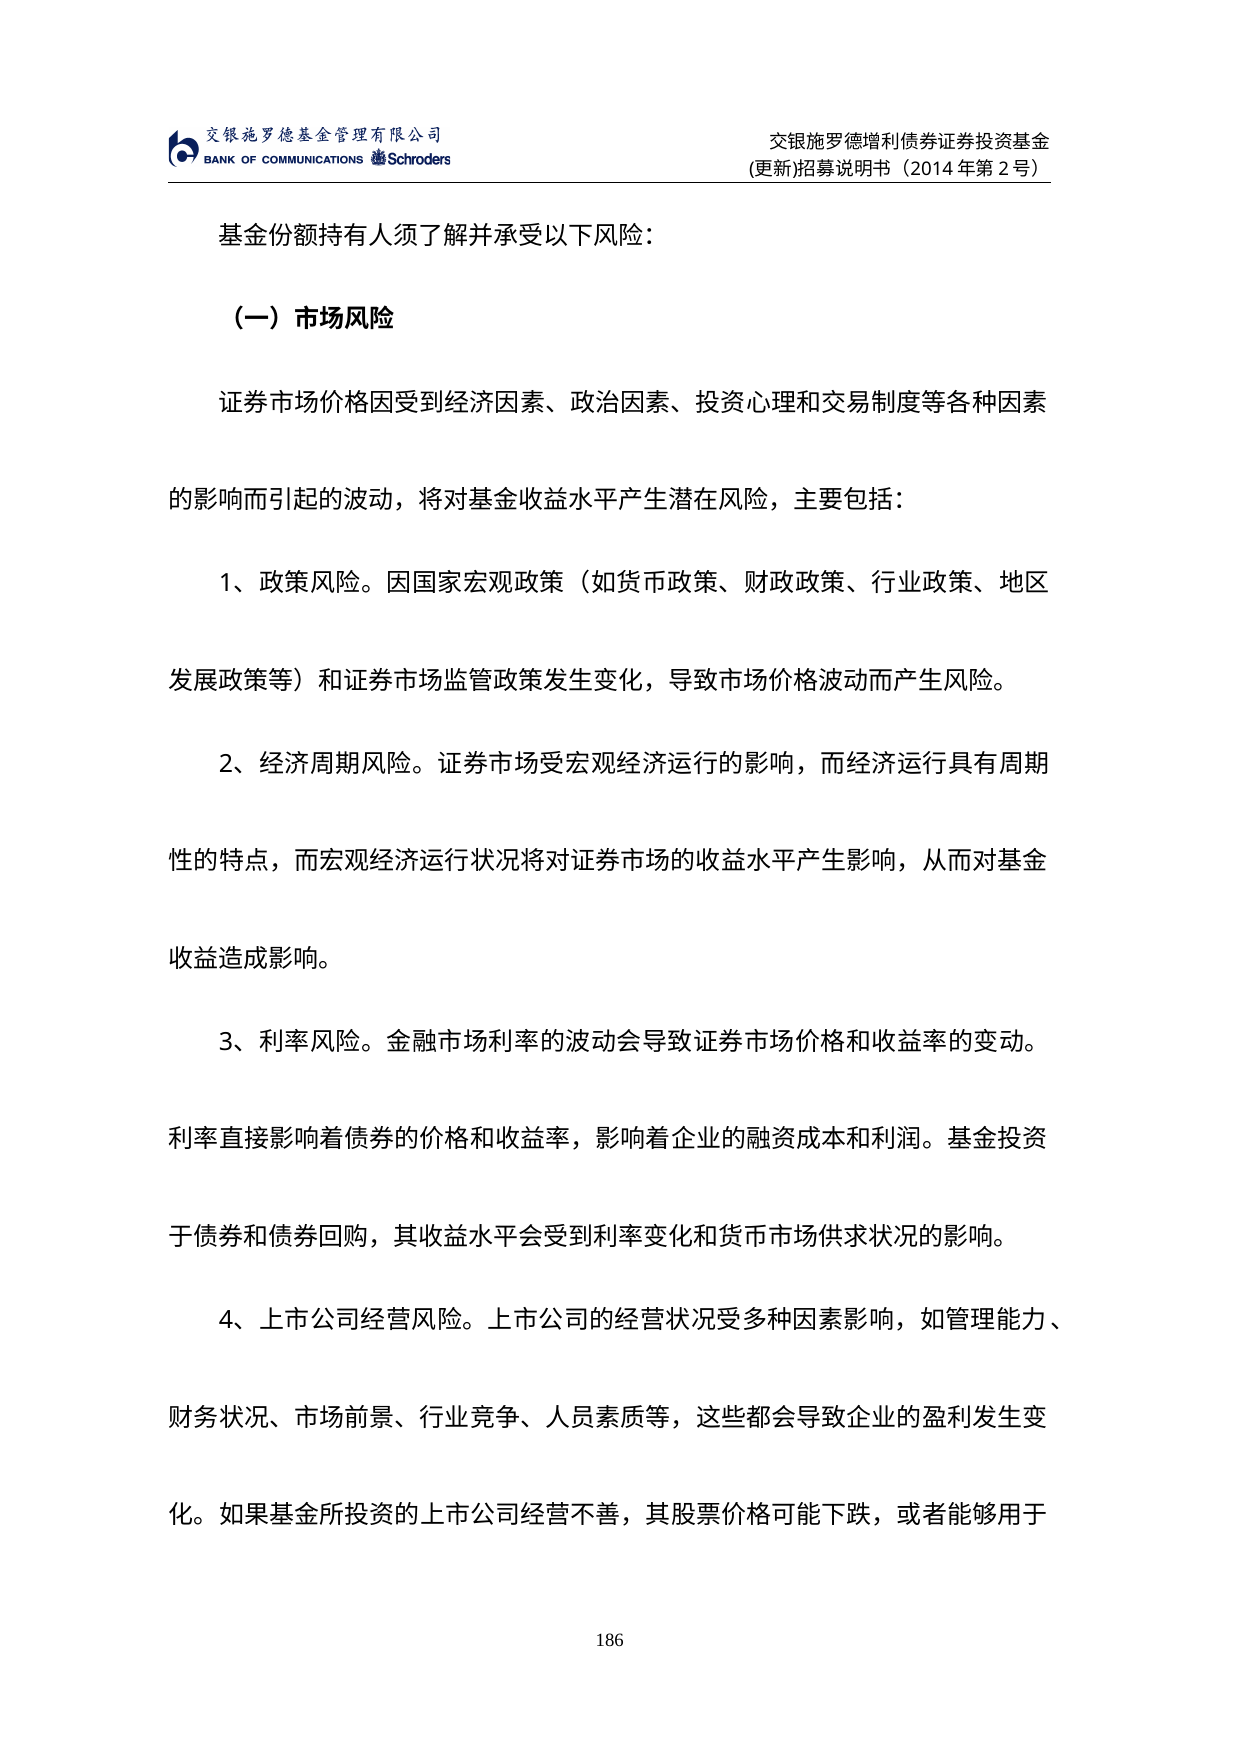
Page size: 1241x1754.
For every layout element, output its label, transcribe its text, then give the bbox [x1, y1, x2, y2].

text 3、利率风险。金融市场利率的波动会导致证券市场价格和收益率的变动。利率直接影响着债券的价格和收益率，影响着企业的融资成本和利润。基金投资于债券和债券回购，其收益水平会受到利率变化和货币市场供求状况的影响。 [169, 1007, 1050, 1267]
picture [168, 127, 451, 167]
text （一）市场风险 [169, 284, 1050, 349]
text 1、政策风险。因国家宏观政策（如货币政策、财政政策、行业政策、地区发展政策等）和证券市场监管政策发生变化，导致市场价格波动而产生风险。 [169, 548, 1050, 711]
text 2、经济周期风险。证券市场受宏观经济运行的影响，而经济运行具有周期性的特点，而宏观经济运行状况将对证券市场的收益水平产生影响，从而对基金收益造成影响。 [169, 729, 1050, 989]
text 基金份额持有人须了解并承受以下风险： [169, 201, 1050, 266]
text 证券市场价格因受到经济因素、政治因素、投资心理和交易制度等各种因素的影响而引起的波动，将对基金收益水平产生潜在风险，主要包括： [169, 368, 1050, 530]
